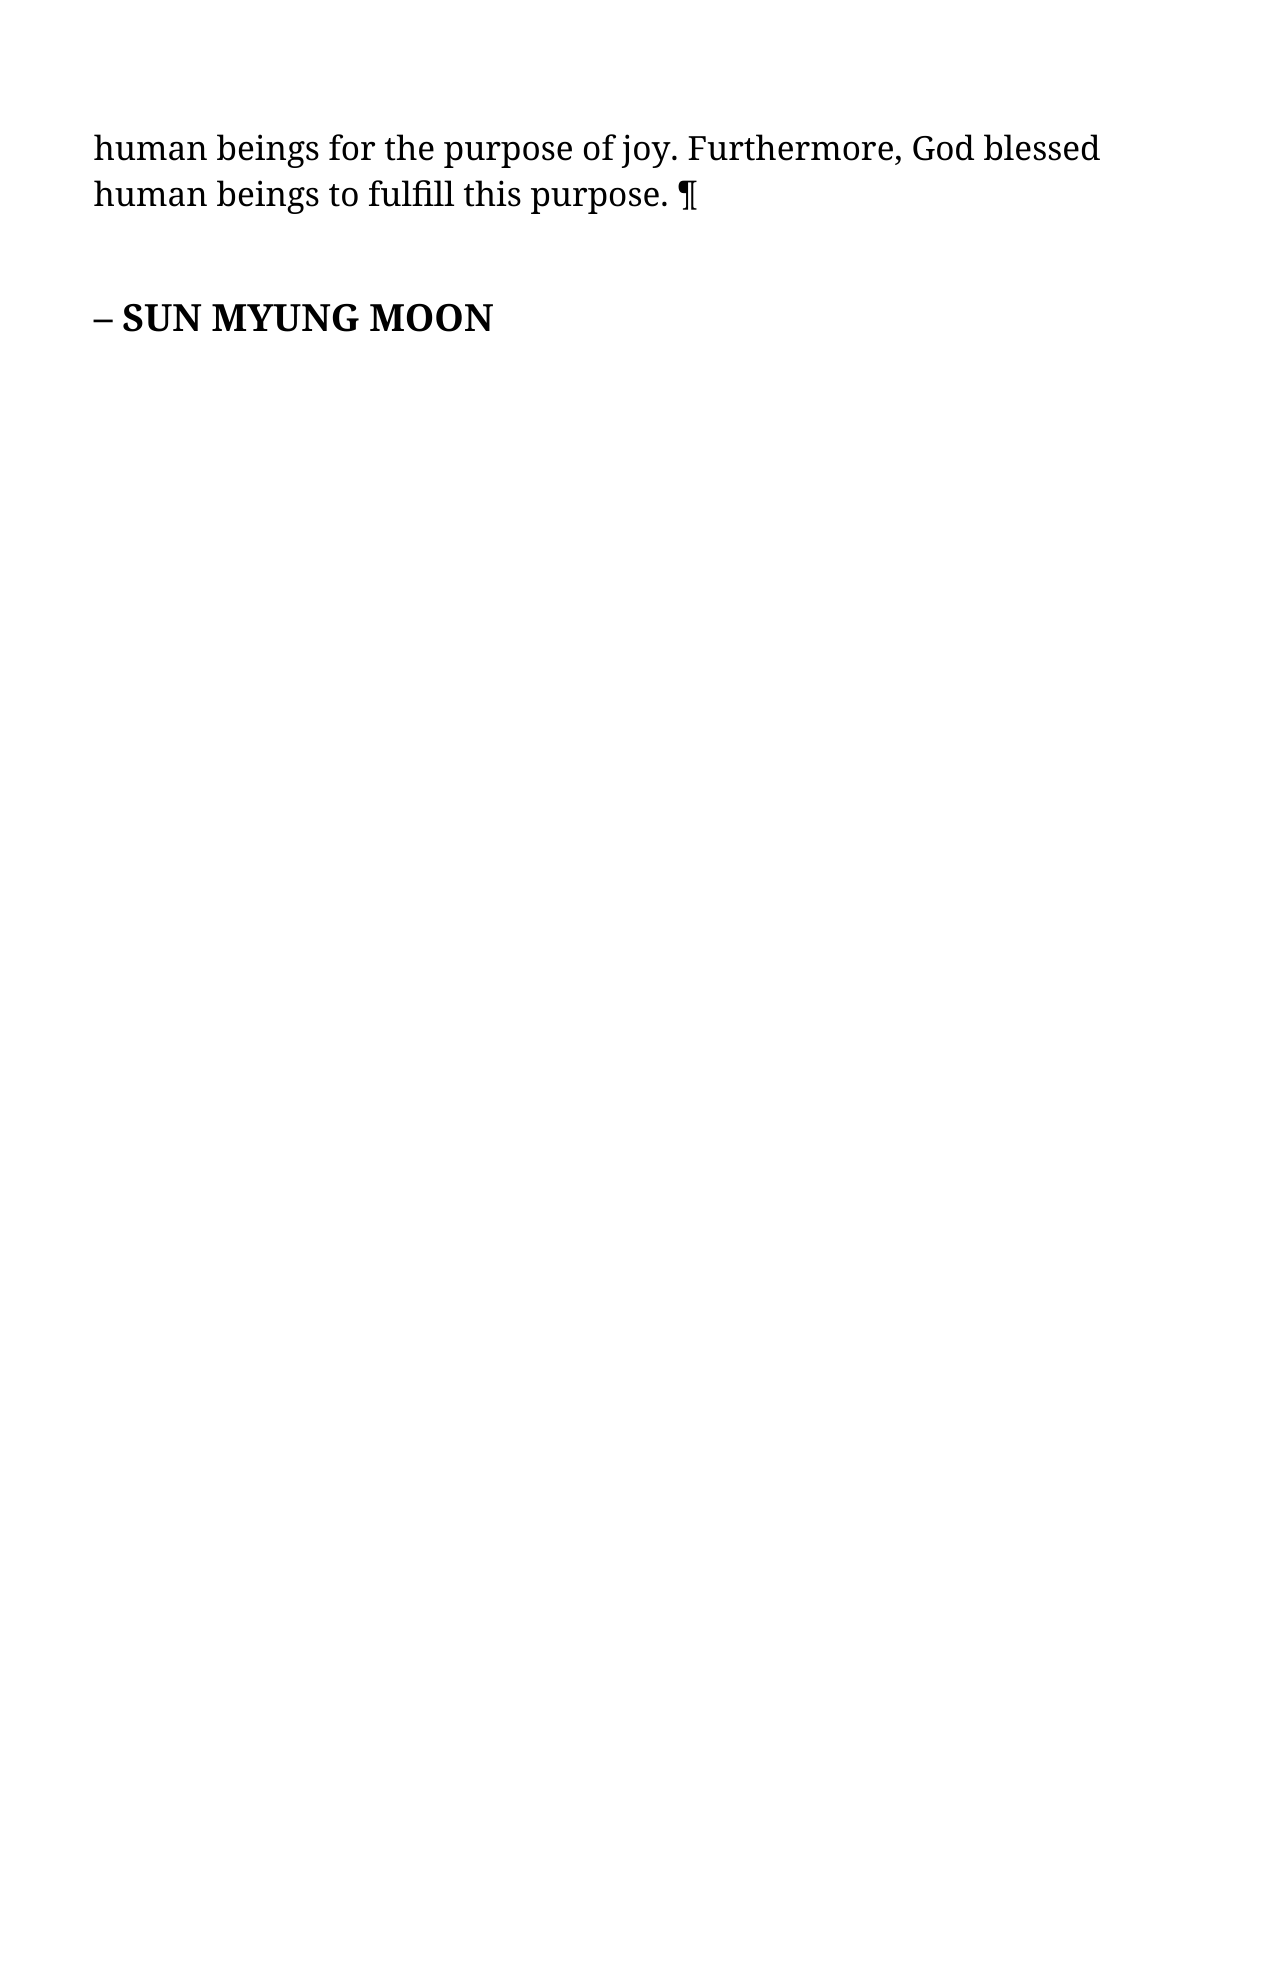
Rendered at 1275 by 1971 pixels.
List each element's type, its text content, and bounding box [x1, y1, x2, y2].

text – SUN MYUNG MOON [94, 291, 1181, 342]
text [94, 125, 1181, 216]
